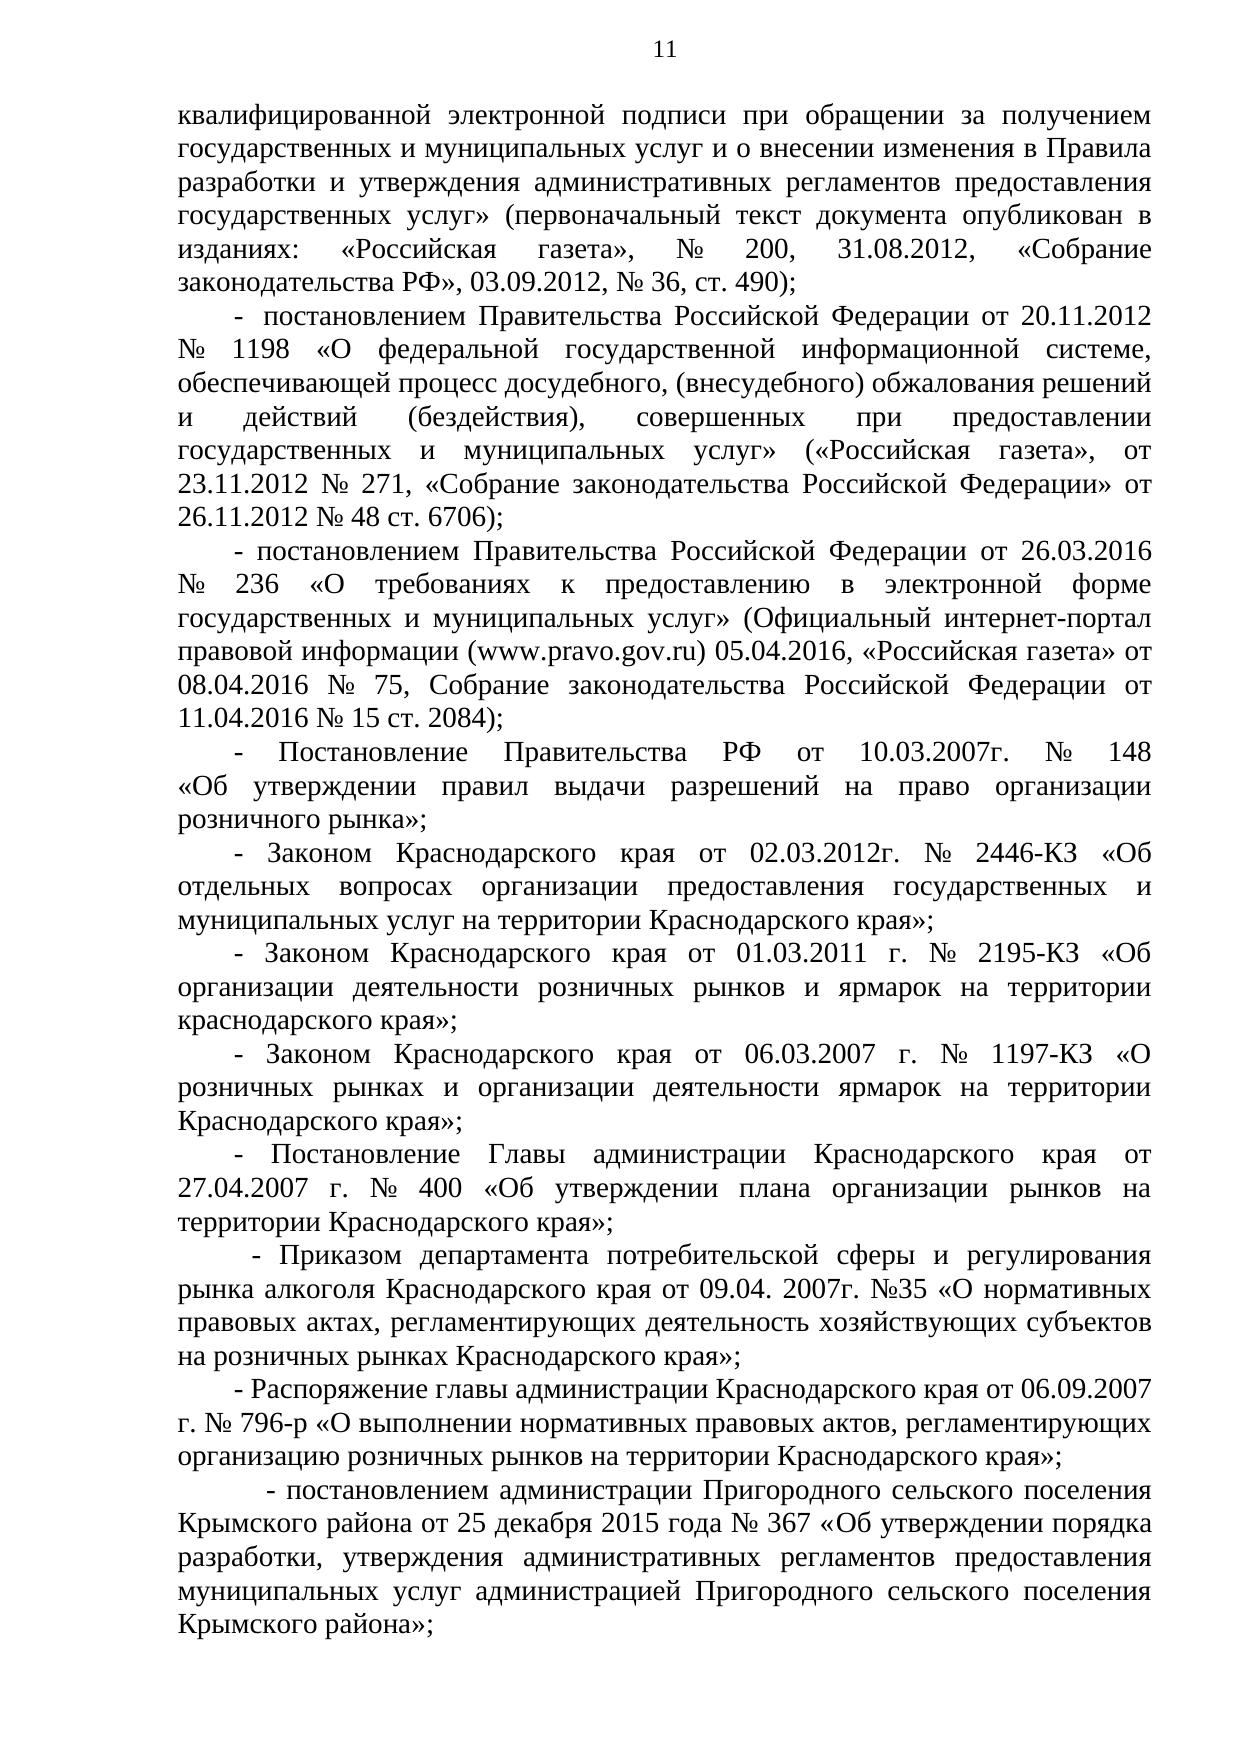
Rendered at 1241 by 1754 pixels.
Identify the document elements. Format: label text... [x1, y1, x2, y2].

text - Приказом департамента потребительской сферы и регулирования рынка алкоголя Краснодарского края от 09.04. 2007г. №35 «О нормативных правовых актах, регламентирующих деятельность хозяйствующих субъектов на розничных рынках Краснодарского края»; [177, 1237, 1152, 1371]
text - Распоряжение главы администрации Краснодарского края от 06.09.2007 г. № 796-р «О выполнении нормативных правовых актов, регламентирующих организацию розничных рынков на территории Краснодарского края»; [177, 1371, 1152, 1472]
text - постановлением администрации Пригородного сельского поселения Крымского района от 25 декабря 2015 года № 367 «Об утверждении порядка разработки, утверждения административных регламентов предоставления муниципальных услуг администрацией Пригородного сельского поселения Крымского района»; [177, 1472, 1152, 1640]
text - Законом Краснодарского края от 01.03.2011 г. № 2195-КЗ «Об организации деятельности розничных рынков и ярмарок на территории краснодарского края»; [177, 935, 1152, 1036]
text - постановлением Правительства Российской Федерации от 20.11.2012 № 1198 «О федеральной государственной информационной системе, обеспечивающей процесс досудебного, (внесудебного) обжалования решений и действий (бездействия), совершенных при предоставлении государственных и муниципальных услуг» («Российская газета», от 23.11.2012 № 271, «Собрание законодательства Российской Федерации» от 26.11.2012 № 48 ст. 6706); [177, 298, 1152, 533]
text - Законом Краснодарского края от 02.03.2012г. № 2446-КЗ «Об отдельных вопросах организации предоставления государственных и муниципальных услуг на территории Краснодарского края»; [177, 835, 1152, 935]
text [177, 97, 1152, 298]
text - Законом Краснодарского края от 06.03.2007 г. № 1197-КЗ «О розничных рынках и организации деятельности ярмарок на территории Краснодарского края»; [177, 1036, 1152, 1137]
text - постановлением Правительства Российской Федерации от 26.03.2016 № 236 «О требованиях к предоставлению в электронной форме государственных и муниципальных услуг» (Официальный интернет-портал правовой информации (www.pravo.gov.ru) 05.04.2016, «Российская газета» от 08.04.2016 № 75, Собрание законодательства Российской Федерации от 11.04.2016 № 15 ст. 2084); [177, 533, 1152, 734]
text - Постановление Правительства РФ от 10.03.2007г. № 148 «Об утверждении правил выдачи разрешений на право организации розничного рынка»; [177, 734, 1152, 835]
text - Постановление Главы администрации Краснодарского края от 27.04.2007 г. № 400 «Об утверждении плана организации рынков на территории Краснодарского края»; [177, 1137, 1152, 1237]
